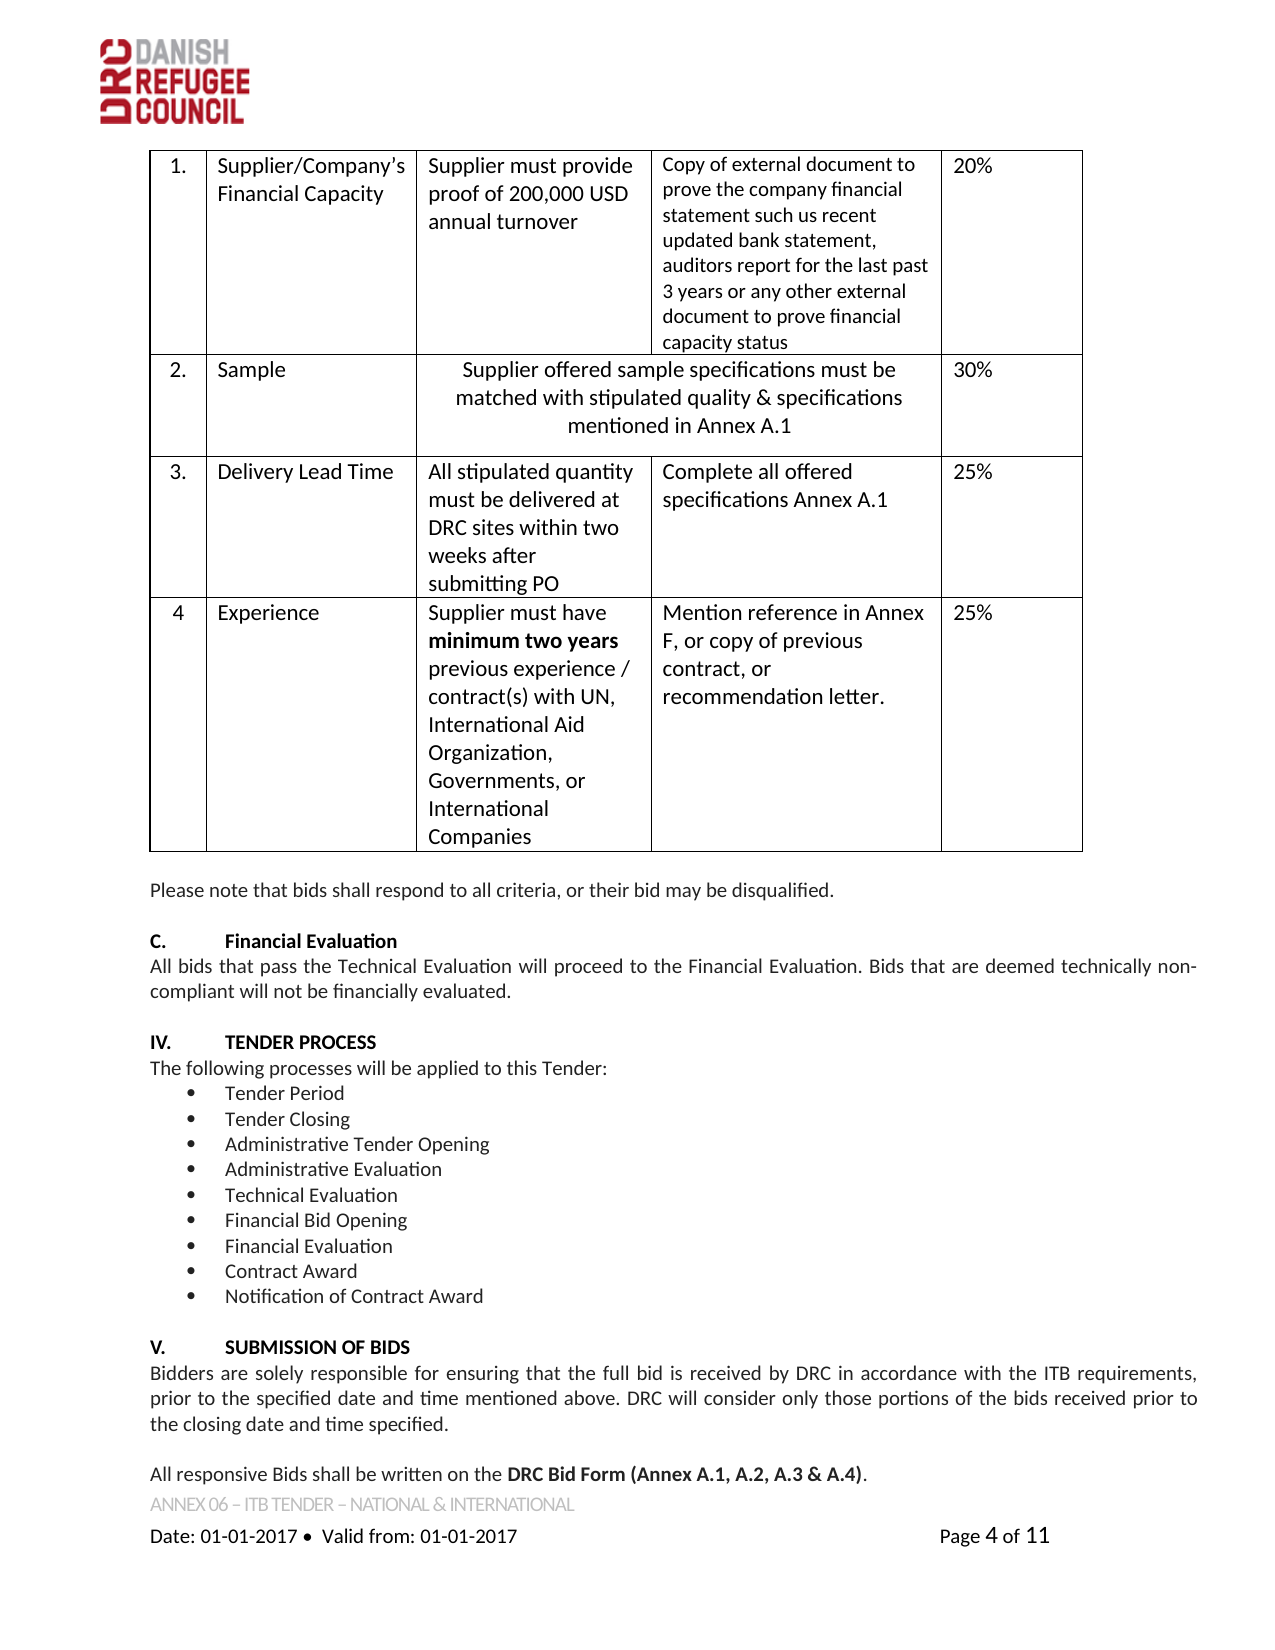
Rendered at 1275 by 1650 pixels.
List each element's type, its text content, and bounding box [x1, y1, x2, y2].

table_cell 20% [942, 151, 1082, 354]
text All bids that pass the Technical Evaluation will proceed to the Financial Evaluation. Bids that are deemed technically non-compliant will not be financially evaluated. [150, 953, 1200, 1004]
table_cell Delivery Lead Time [207, 457, 416, 597]
table_cell 25% [942, 598, 1082, 851]
list Tender Closing [187, 1106, 1200, 1131]
text Please note that bids shall respond to all criteria, or their bid may be disqualified. [150, 877, 1200, 902]
list Financial Evaluation [187, 1233, 1200, 1258]
list Administrative Evaluation [187, 1157, 1200, 1182]
list The following processes will be applied to this Tender: [150, 1055, 1200, 1080]
subtitle Submission of Bids [150, 1334, 1200, 1360]
table_cell Supplier must provide proof of 200,000 USD annual turnover [417, 151, 651, 354]
list Contract Award [187, 1258, 1200, 1284]
picture [100, 39, 250, 124]
list Tender Period [187, 1080, 1200, 1106]
table_cell 25% [942, 457, 1082, 597]
table_cell Copy of external document to prove the company financial statement such us recent updated bank statement, auditors report for the last past 3 years or any other external document to prove financial capacity status [652, 151, 941, 354]
table_cell Supplier must have minimum two years previous experience / contract(s) with UN, International Aid Organization, Governments, or International Companies [417, 598, 651, 851]
list Technical Evaluation [187, 1182, 1200, 1207]
text Bidders are solely responsible for ensuring that the full bid is received by DRC in accordance with the ITB requirements, prior to the specified date and time mentioned above. DRC will consider only those portions of the bids received prior to the closing date and time specified. [150, 1360, 1200, 1436]
table_cell 3. [151, 457, 206, 597]
table_cell Experience [207, 598, 416, 851]
table_cell 2. [151, 355, 206, 456]
table_cell 30% [942, 355, 1082, 456]
table_cell Mention reference in Annex F, or copy of previous contract, or recommendation letter. [652, 598, 941, 851]
list Notification of Contract Award [187, 1284, 1200, 1309]
table_cell 4 [151, 598, 206, 851]
subtitle Tender Process [150, 1029, 1200, 1055]
list Administrative Tender Opening [187, 1131, 1200, 1157]
table_cell Supplier/Company’s Financial Capacity [207, 151, 416, 354]
text All responsive Bids shall be written on the DRC Bid Form (Annex A.1, A.2, A.3 & A.4). [150, 1462, 1200, 1487]
table_cell All stipulated quantity must be delivered at DRC sites within two weeks after submitting PO [417, 457, 651, 597]
table_cell Sample [207, 355, 416, 456]
subtitle Financial Evaluation [150, 928, 1200, 953]
table_cell Supplier offered sample specifications must be matched with stipulated quality & specifications mentioned in Annex A.1 [417, 355, 941, 456]
table_cell 1. [151, 151, 206, 354]
table_cell Complete all offered specifications Annex A.1 [652, 457, 941, 597]
list Financial Bid Opening [187, 1207, 1200, 1233]
